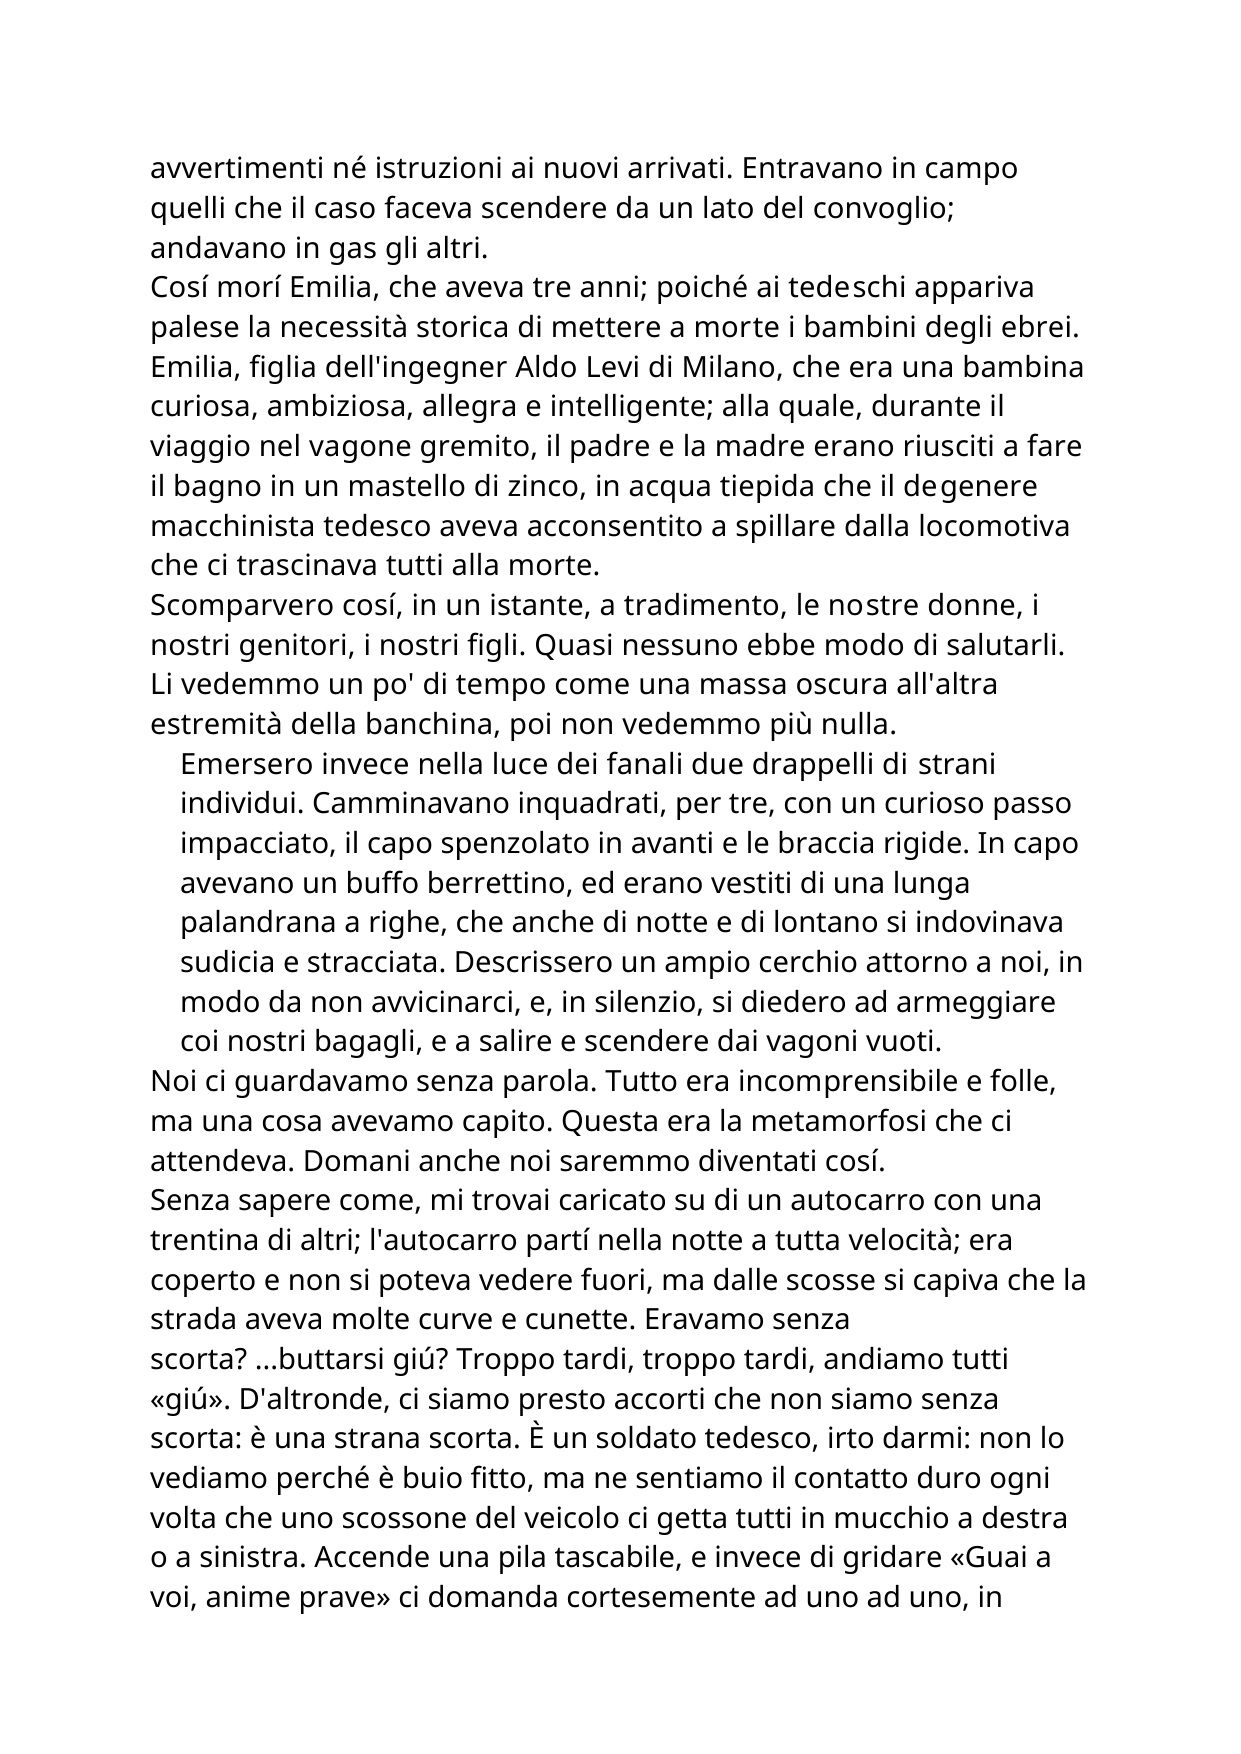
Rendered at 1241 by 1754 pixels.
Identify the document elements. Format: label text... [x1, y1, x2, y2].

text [150, 148, 1090, 267]
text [150, 1179, 1090, 1616]
text Cosí morí Emilia, che aveva tre anni; poiché ai tedeschi appariva palese la necessità storica di mettere a morte i bambini degli ebrei. Emilia, figlia dell'ingegner Aldo Levi di Milano, che era una bambina curiosa, ambiziosa, allegra e intelligente; alla quale, durante il viaggio nel vagone gremito, il padre e la madre erano riusciti a fare il bagno in un mastello di zinco, in acqua tiepida che il degenere macchinista tedesco aveva acconsentito a spillare dalla locomotiva che ci trascinava tutti alla morte. [150, 267, 1090, 584]
text Scomparvero cosí, in un istante, a tradimento, le nostre donne, i nostri genitori, i nostri figli. Quasi nessuno ebbe modo di salutarli. Li vedemmo un po' di tempo come una massa oscura all'altra estremità della banchina, poi non vedemmo più nulla. [150, 584, 1090, 743]
text Noi ci guardavamo senza parola. Tutto era incomprensibile e folle, ma una cosa avevamo capito. Questa era la metamorfosi che ci attendeva. Domani anche noi saremmo diventati cosí. [150, 1060, 1090, 1179]
text Emersero invece nella luce dei fanali due drappelli di strani individui. Camminavano inquadrati, per tre, con un curioso passo impacciato, il capo spenzolato in avanti e le braccia rigide. In capo avevano un buffo berrettino, ed erano vestiti di una lunga palandrana a righe, che anche di notte e di lontano si indovinava sudicia e stracciata. Descrissero un ampio cerchio attorno a noi, in modo da non avvicinarci, e, in silenzio, si diedero ad armeggiare coi nostri bagagli, e a salire e scendere dai vagoni vuoti. [180, 743, 1090, 1060]
